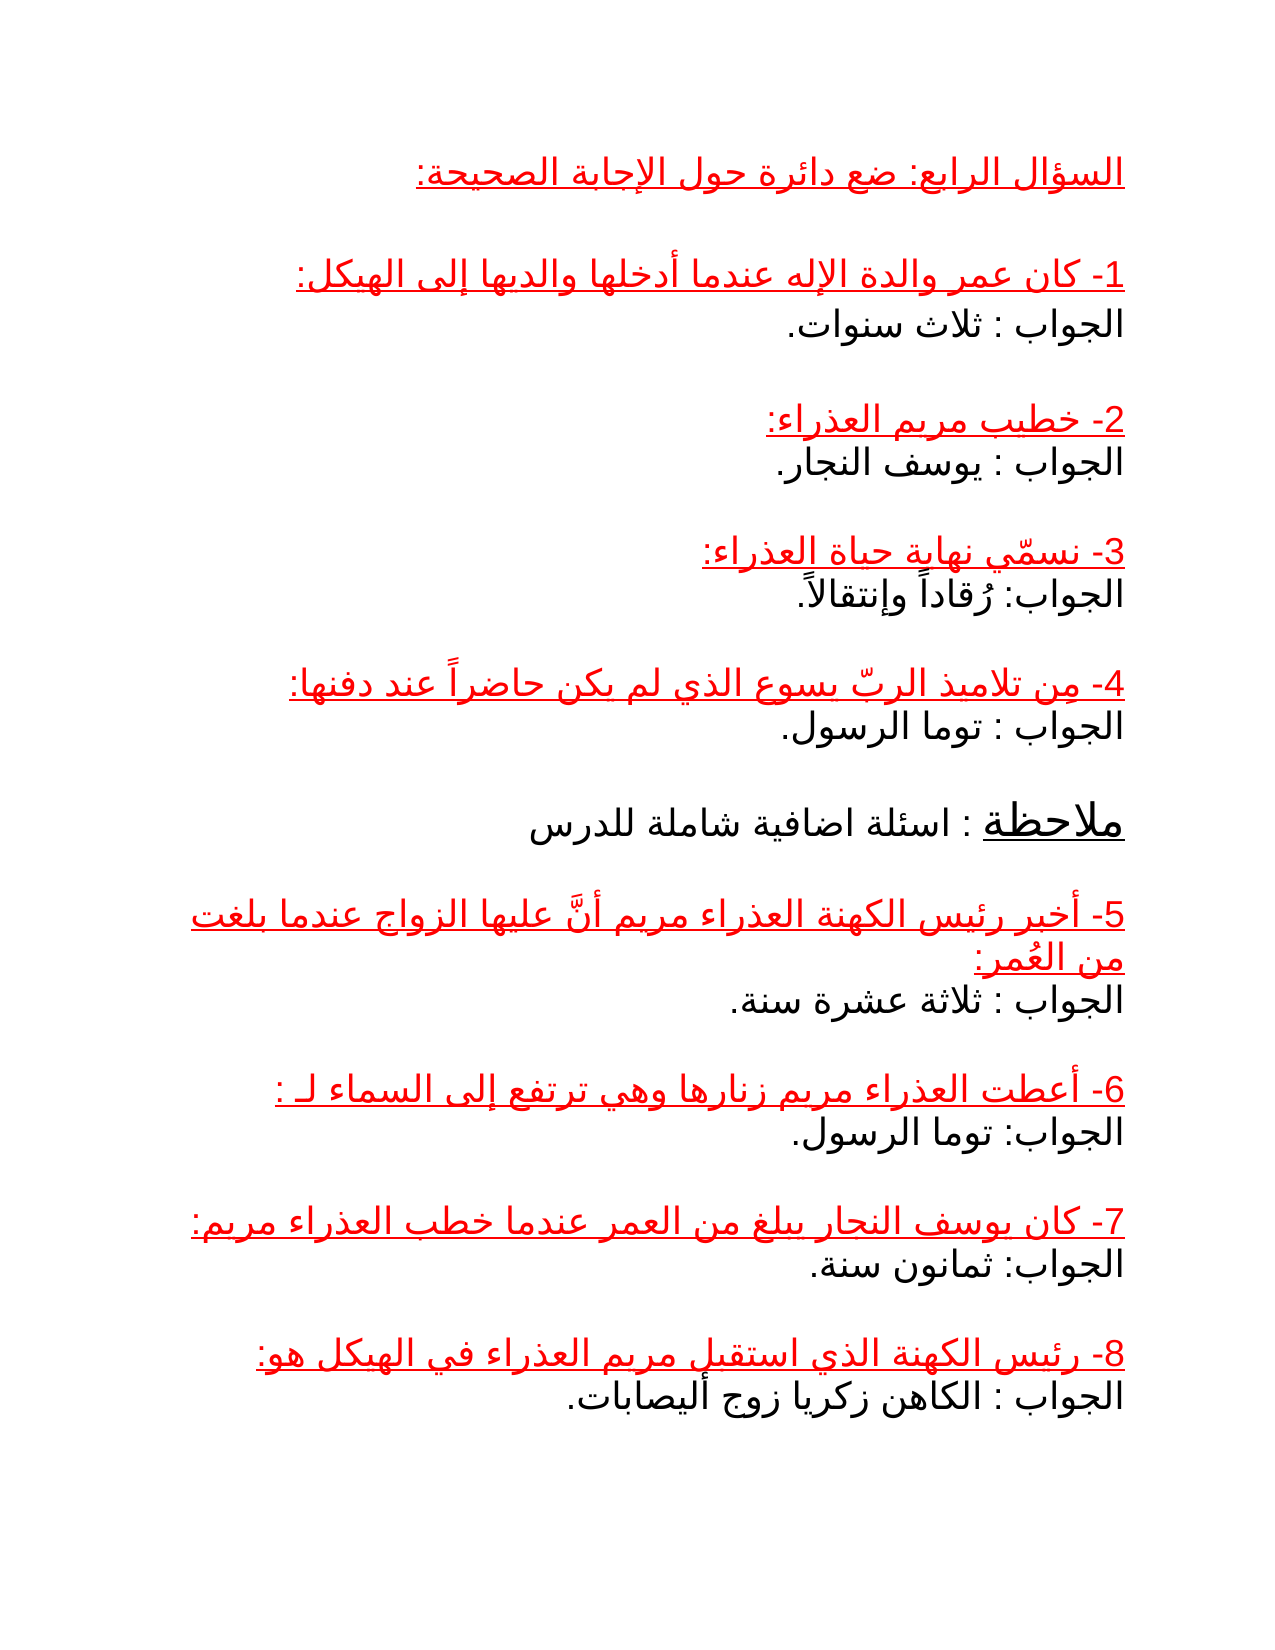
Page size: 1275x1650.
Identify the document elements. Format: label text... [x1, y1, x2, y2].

text الجواب : الكاهن زكريا زوج أليصابات. [150, 1374, 1125, 1418]
text الجواب: توما الرسول. [150, 1110, 1125, 1153]
text 2- خطيب مريم العذراء: [150, 397, 1125, 440]
text 8- رئيس الكهنة الذي استقبل مريم العذراء في الهيكل هو: [150, 1331, 1125, 1374]
text ملاحظة : اسئلة اضافية شاملة للدرس [150, 793, 1125, 846]
text 1- كان عمر والدة الإله عندما أدخلها والديها إلى الهيكل: [150, 252, 1125, 295]
text 4- مِن تلاميذ الربّ يسوع الذي لم يكن حاضراً عند دفنها: [150, 661, 1125, 704]
text 7- كان يوسف النجار يبلغ من العمر عندما خطب العذراء مريم: [150, 1199, 1125, 1242]
text 3- نسمّي نهاية حياة العذراء: [150, 529, 1125, 572]
text 6- أعطت العذراء مريم زنارها وهي ترتفع إلى السماء لـ : [150, 1067, 1125, 1110]
text 5- أخبر رئيس الكهنة العذراء مريم أنَّ عليها الزواج عندما بلغت من العُمر: [150, 892, 1125, 978]
text الجواب: ثمانون سنة. [150, 1242, 1125, 1286]
text الجواب : توما الرسول. [150, 704, 1125, 748]
text الجواب : ثلاث سنوات. [150, 302, 1125, 345]
text الجواب : يوسف النجار. [150, 440, 1125, 483]
text الجواب: رُقاداً وإنتقالاً. [150, 572, 1125, 616]
text السؤال الرابع: ضع دائرة حول الإجابة الصحيحة: [150, 150, 1125, 193]
text الجواب : ثلاثة عشرة سنة. [150, 978, 1125, 1021]
